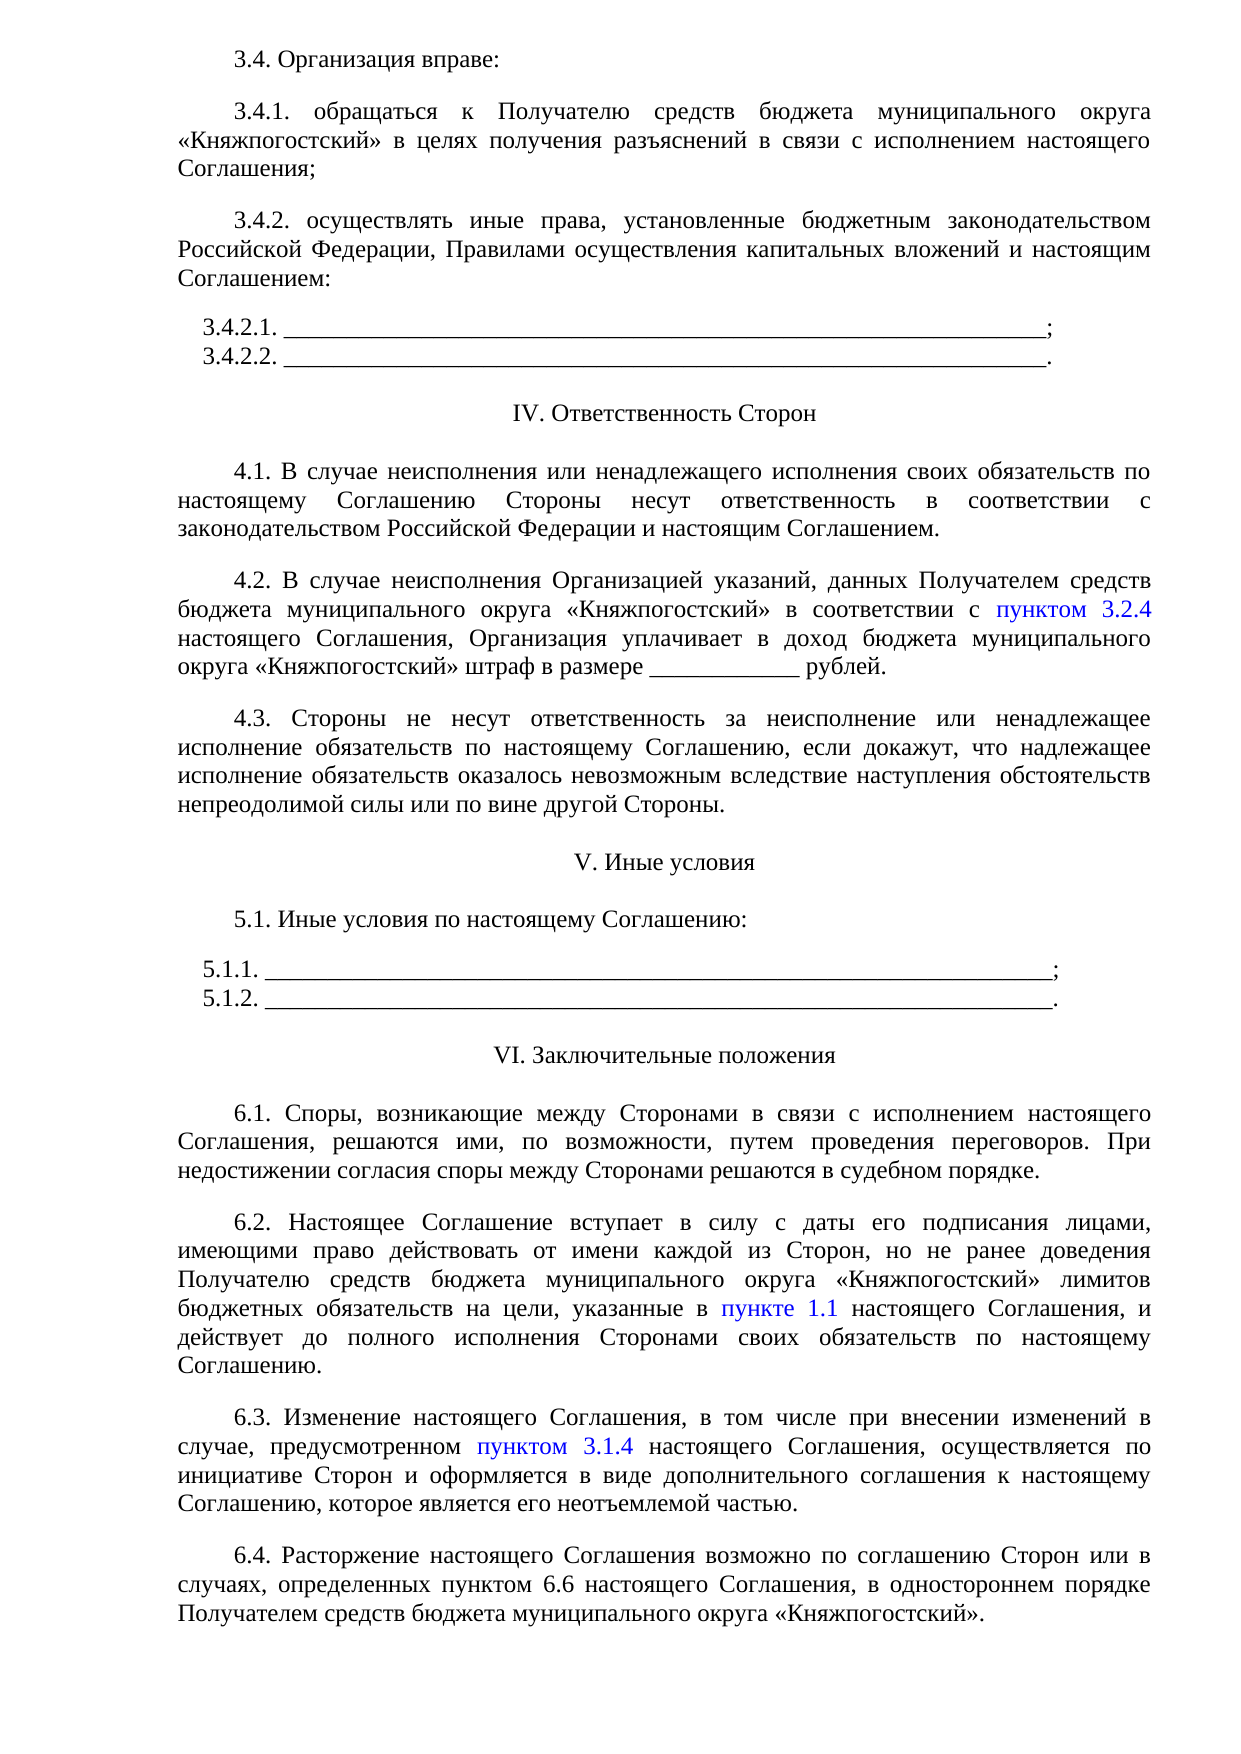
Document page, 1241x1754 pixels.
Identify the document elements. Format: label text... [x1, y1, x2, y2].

text 4.1. В случае неисполнения или ненадлежащего исполнения своих обязательств по настоящему Соглашению Стороны несут ответственность в соответствии с законодательством Российской Федерации и настоящим Соглашением. [177, 456, 1152, 542]
text 3.4.2.2. _____________________________________________________________. [177, 341, 1152, 370]
text 6.1. Споры, возникающие между Сторонами в связи с исполнением настоящего Соглашения, решаются ими, по возможности, путем проведения переговоров. При недостижении согласия споры между Сторонами решаются в судебном порядке. [177, 1098, 1152, 1184]
text 3.4.1. обращаться к Получателю средств бюджета муниципального округа «Княжпогостский» в целях получения разъяснений в связи с исполнением настоящего Соглашения; [177, 96, 1152, 182]
text 6.2. Настоящее Соглашение вступает в силу с даты его подписания лицами, имеющими право действовать от имени каждой из Сторон, но не ранее доведения Получателю средств бюджета муниципального округа «Княжпогостский» лимитов бюджетных обязательств на цели, указанные в пункте 1.1 настоящего Соглашения, и действует до полного исполнения Сторонами своих обязательств по настоящему Соглашению. [177, 1207, 1152, 1379]
text VI. Заключительные положения [177, 1040, 1152, 1069]
text 5.1.1. _______________________________________________________________; [177, 954, 1152, 983]
text 6.4. Расторжение настоящего Соглашения возможно по соглашению Сторон или в случаях, определенных пунктом 6.6 настоящего Соглашения, в одностороннем порядке Получателем средств бюджета муниципального округа «Княжпогостский». [177, 1540, 1152, 1626]
text V. Иные условия [177, 847, 1152, 876]
text 3.4. Организация вправе: [177, 44, 1152, 73]
text 3.4.2.1. _____________________________________________________________; [177, 312, 1152, 341]
text 4.3. Стороны не несут ответственность за неисполнение или ненадлежащее исполнение обязательств по настоящему Соглашению, если докажут, что надлежащее исполнение обязательств оказалось невозможным вследствие наступления обстоятельств непреодолимой силы или по вине другой Стороны. [177, 703, 1152, 818]
text 5.1. Иные условия по настоящему Соглашению: [177, 904, 1152, 933]
text 5.1.2. _______________________________________________________________. [177, 983, 1152, 1011]
text IV. Ответственность Сторон [177, 398, 1152, 427]
text 4.2. В случае неисполнения Организацией указаний, данных Получателем средств бюджета муниципального округа «Княжпогостский» в соответствии с пунктом 3.2.4 настоящего Соглашения, Организация уплачивает в доход бюджета муниципального округа «Княжпогостский» штраф в размере ____________ рублей. [177, 565, 1152, 680]
text 3.4.2. осуществлять иные права, установленные бюджетным законодательством Российской Федерации, Правилами осуществления капитальных вложений и настоящим Соглашением: [177, 205, 1152, 291]
text 6.3. Изменение настоящего Соглашения, в том числе при внесении изменений в случае, предусмотренном пунктом 3.1.4 настоящего Соглашения, осуществляется по инициативе Сторон и оформляется в виде дополнительного соглашения к настоящему Соглашению, которое является его неотъемлемой частью. [177, 1402, 1152, 1517]
